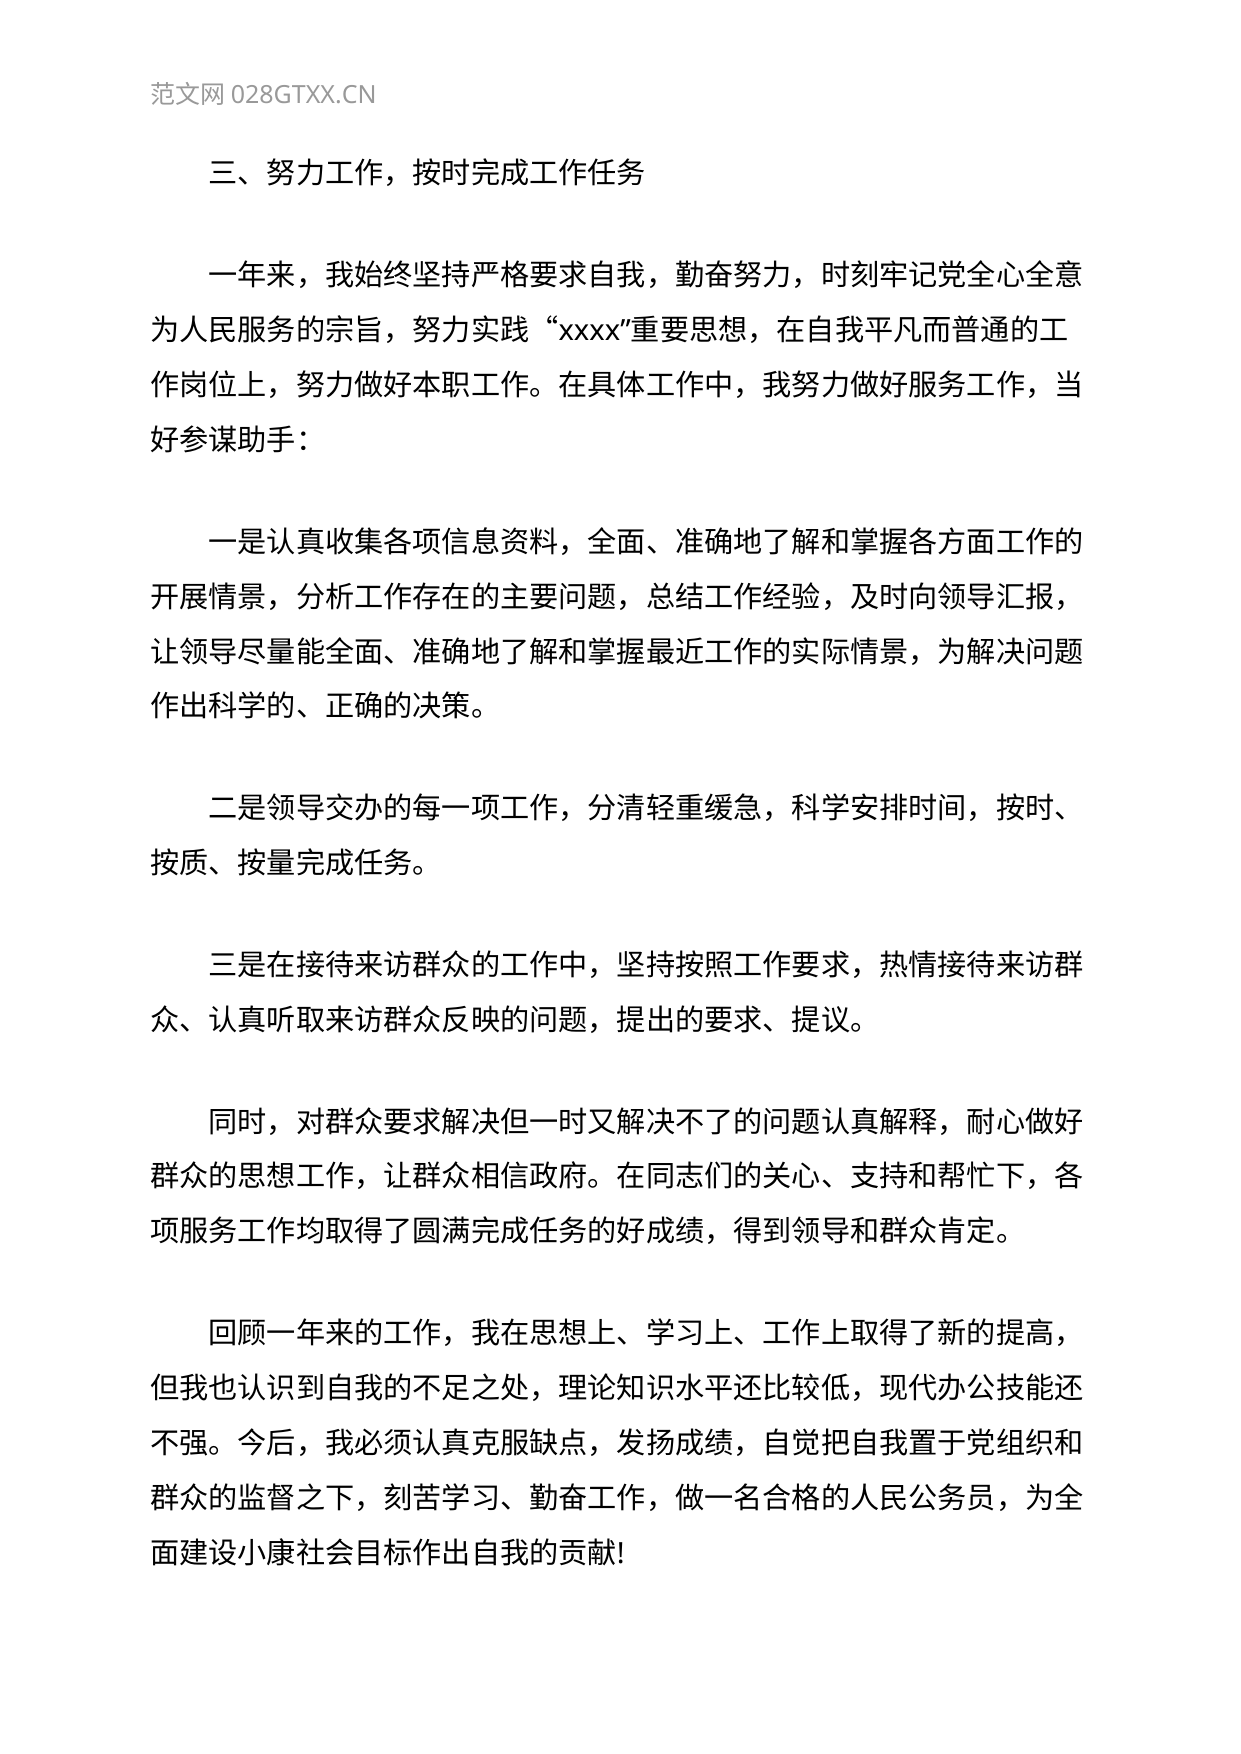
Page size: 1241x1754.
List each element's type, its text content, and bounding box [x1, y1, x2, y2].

text 同时，对群众要求解决但一时又解决不了的问题认真解释，耐心做好群众的思想工作，让群众相信政府。在同志们的关心、支持和帮忙下，各项服务工作均取得了圆满完成任务的好成绩，得到领导和群众肯定。 [150, 1098, 1090, 1250]
text 三、努力工作，按时完成工作任务 [150, 150, 1090, 192]
text 回顾一年来的工作，我在思想上、学习上、工作上取得了新的提高，但我也认识到自我的不足之处，理论知识水平还比较低，现代办公技能还不强。今后，我必须认真克服缺点，发扬成绩，自觉把自我置于党组织和群众的监督之下，刻苦学习、勤奋工作，做一名合格的人民公务员，为全面建设小康社会目标作出自我的贡献! [150, 1310, 1090, 1572]
text 一年来，我始终坚持严格要求自我，勤奋努力，时刻牢记党全心全意为人民服务的宗旨，努力实践“xxxx”重要思想，在自我平凡而普通的工作岗位上，努力做好本职工作。在具体工作中，我努力做好服务工作，当好参谋助手： [150, 252, 1090, 459]
text 二是领导交办的每一项工作，分清轻重缓急，科学安排时间，按时、按质、按量完成任务。 [150, 785, 1090, 882]
text 三是在接待来访群众的工作中，坚持按照工作要求，热情接待来访群众、认真听取来访群众反映的问题，提出的要求、提议。 [150, 941, 1090, 1039]
text 一是认真收集各项信息资料，全面、准确地了解和掌握各方面工作的开展情景，分析工作存在的主要问题，总结工作经验，及时向领导汇报，让领导尽量能全面、准确地了解和掌握最近工作的实际情景，为解决问题作出科学的、正确的决策。 [150, 518, 1090, 725]
